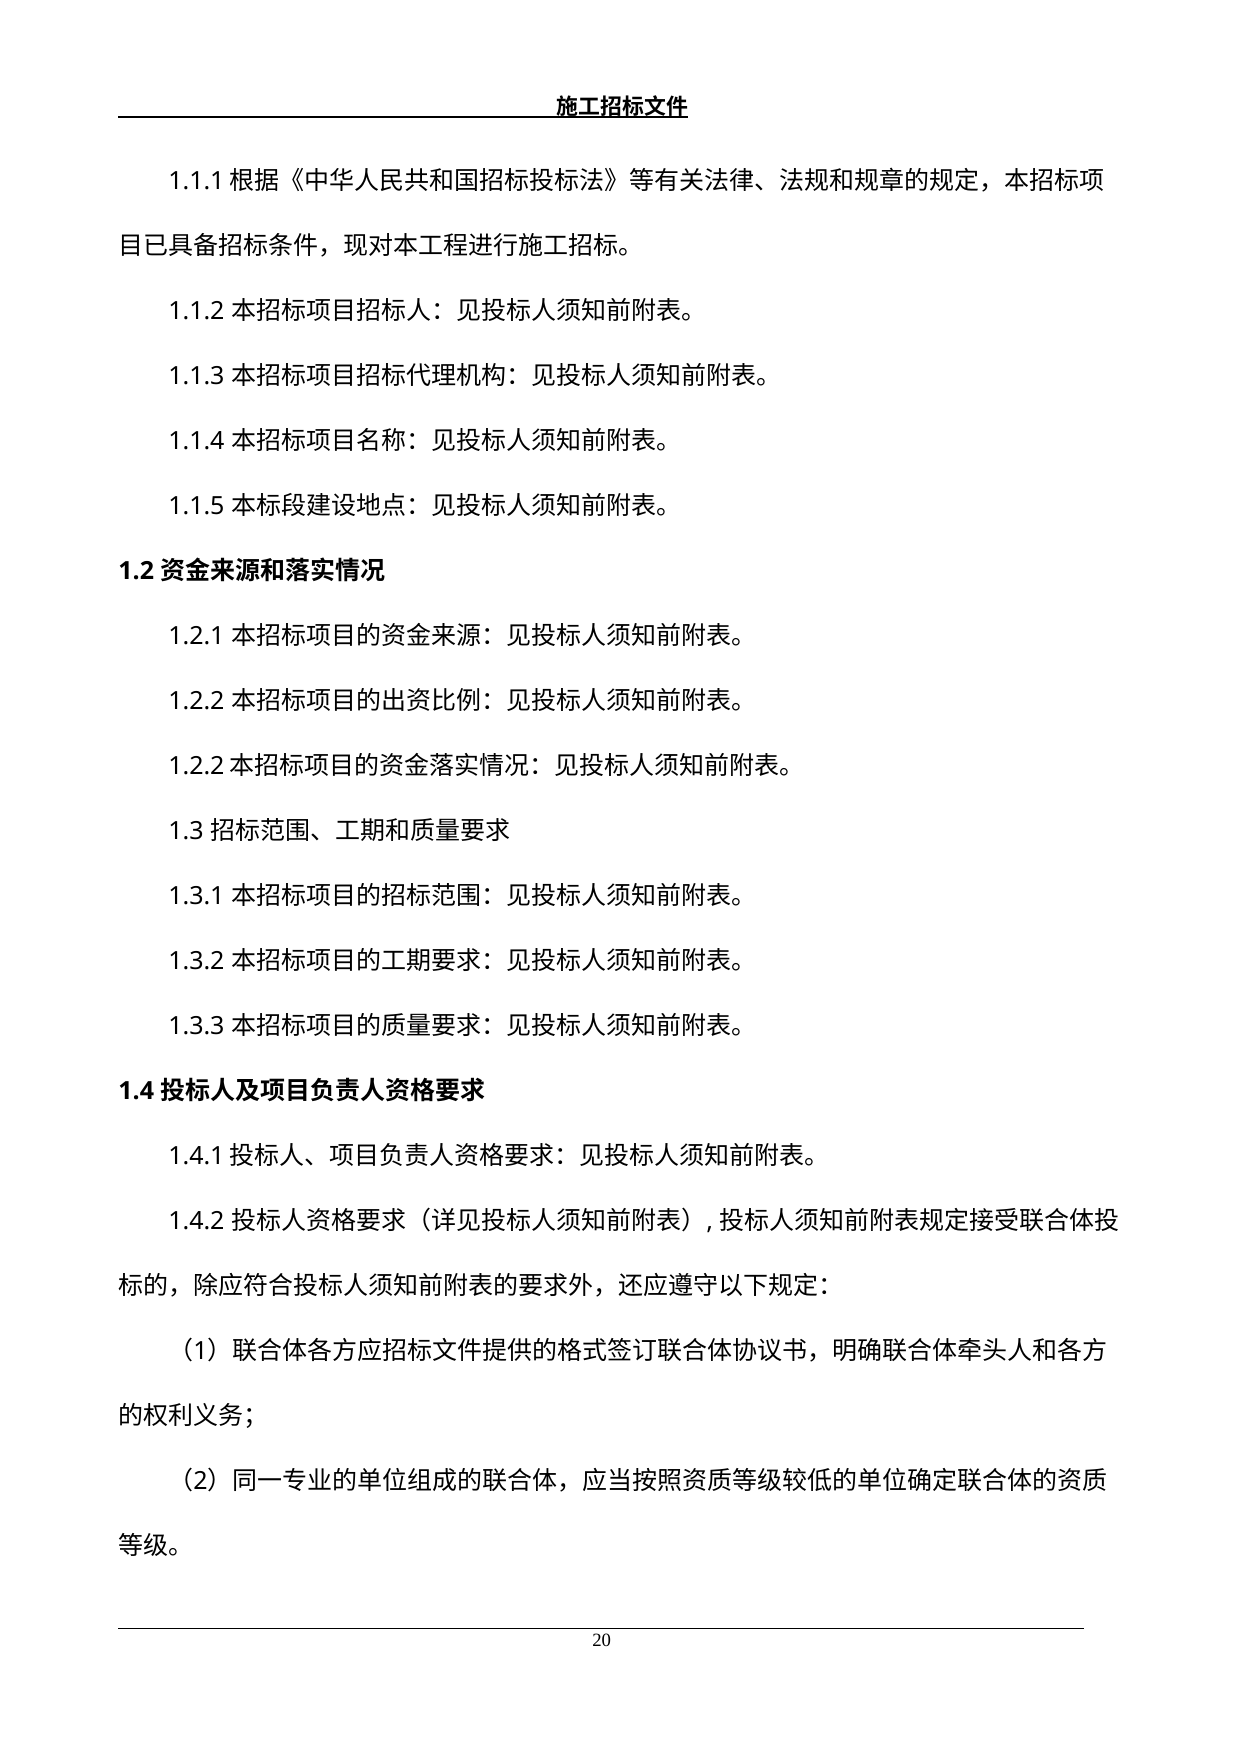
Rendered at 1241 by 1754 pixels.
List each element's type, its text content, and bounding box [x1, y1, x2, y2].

text 1.2.2 本招标项目的出资比例：见投标人须知前附表。 [118, 666, 1122, 731]
text （1）联合体各方应招标文件提供的格式签订联合体协议书，明确联合体牵头人和各方的权利义务； [118, 1316, 1122, 1446]
text 1.3.1 本招标项目的招标范围：见投标人须知前附表。 [118, 861, 1122, 926]
text 1.2.2本招标项目的资金落实情况：见投标人须知前附表。 [118, 731, 1122, 796]
text 1.3.3 本招标项目的质量要求：见投标人须知前附表。 [118, 991, 1122, 1056]
text （2）同一专业的单位组成的联合体，应当按照资质等级较低的单位确定联合体的资质等级。 [118, 1446, 1122, 1576]
text 1.4 投标人及项目负责人资格要求 [118, 1056, 1122, 1121]
text 1.1.5 本标段建设地点：见投标人须知前附表。 [118, 471, 1122, 536]
text 1.3 招标范围、工期和质量要求 [118, 796, 1122, 861]
text 1.3.2 本招标项目的工期要求：见投标人须知前附表。 [118, 926, 1122, 991]
text 1.1.2 本招标项目招标人：见投标人须知前附表。 [118, 276, 1122, 341]
text 1.2 资金来源和落实情况 [118, 536, 1122, 601]
text 1.4.2 投标人资格要求（详见投标人须知前附表）, 投标人须知前附表规定接受联合体投标的，除应符合投标人须知前附表的要求外，还应遵守以下规定： [118, 1186, 1122, 1316]
text 1.4.1投标人、项目负责人资格要求：见投标人须知前附表。 [118, 1121, 1122, 1186]
text 1.1.4 本招标项目名称：见投标人须知前附表。 [118, 406, 1122, 471]
text 1.1.1根据《中华人民共和国招标投标法》等有关法律、法规和规章的规定，本招标项目已具备招标条件，现对本工程进行施工招标。 [118, 146, 1122, 276]
text 1.2.1 本招标项目的资金来源：见投标人须知前附表。 [118, 601, 1122, 666]
text 1.1.3 本招标项目招标代理机构：见投标人须知前附表。 [118, 341, 1122, 406]
